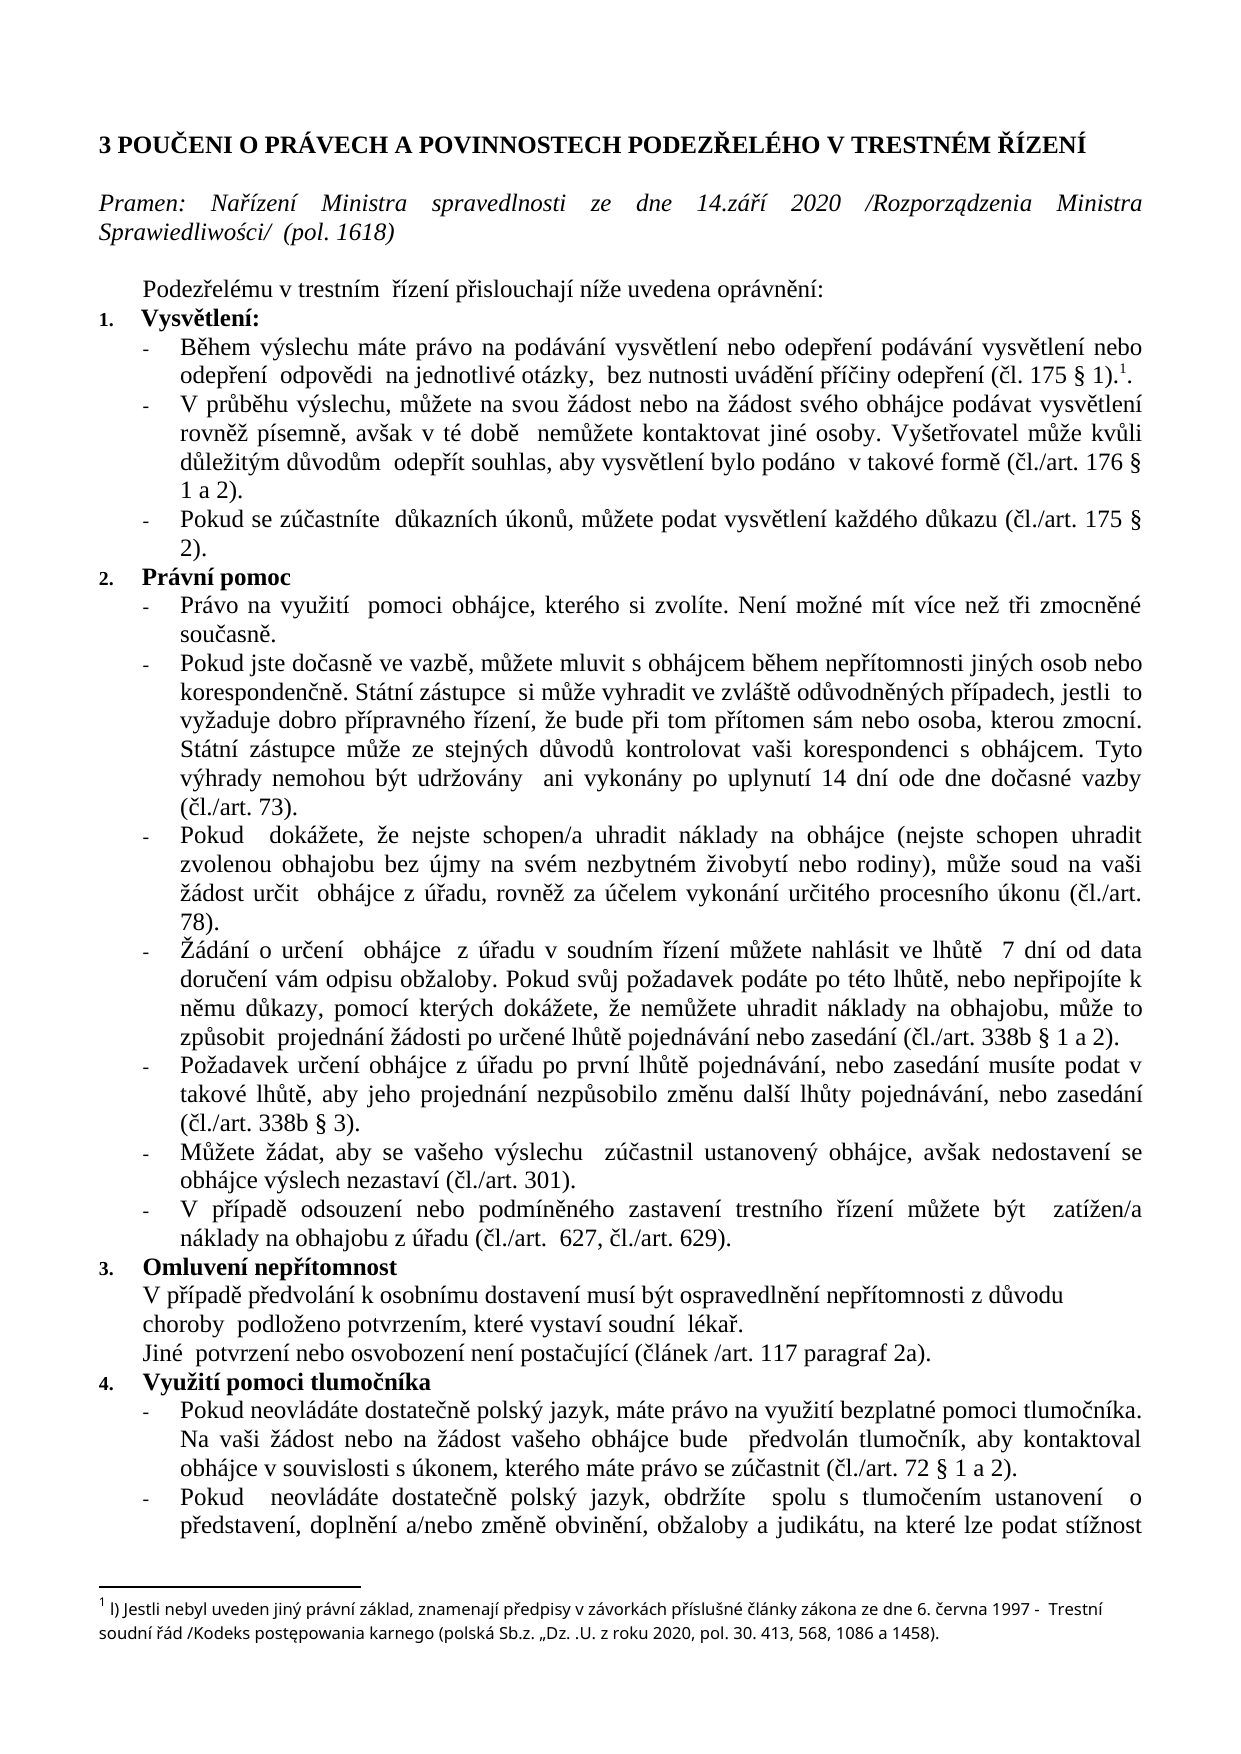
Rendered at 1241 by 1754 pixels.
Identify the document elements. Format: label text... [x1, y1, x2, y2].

list Využití pomoci tlumočníka [99, 1367, 1145, 1395]
list Pokud se zúčastníte důkazních úkonů, můžete podat vysvětlení každého důkazu (čl./art. 175 § 2). [142, 504, 1143, 562]
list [142, 1482, 1143, 1539]
text Pramen: Nařízení Ministra spravedlnosti ze dne 14.září 2020 /Rozporządzenia Ministra Sprawiedliwości/ (pol. 1618) [99, 188, 1143, 245]
list Žádání o určení obhájce z úřadu v soudním řízení můžete nahlásit ve lhůtě 7 dní od data doručení vám odpisu obžaloby. Pokud svůj požadavek podáte po této lhůtě, nebo nepřipojíte k němu důkazy, pomocí kterých dokážete, že nemůžete uhradit náklady na obhajobu, může to způsobit projednání žádosti po určené lhůtě pojednávání nebo zasedání (čl./art. 338b § 1 a 2). [142, 935, 1143, 1050]
list Právní pomoc [99, 562, 1145, 590]
list Můžete žádat, aby se vašeho výslechu zúčastnil ustanovený obhájce, avšak nedostavení se obhájce výslech nezastaví (čl./art. 301). [142, 1137, 1143, 1194]
list Vysvětlení: [99, 303, 1145, 332]
text Jiné potvrzení nebo osvobození není postačující (článek /art. 117 paragraf 2a). [142, 1338, 1145, 1367]
text 3 POUČENI O PRÁVECH A POVINNOSTECH PODEZŘELÉHO V TRESTNÉM ŘÍZENÍ [99, 130, 1143, 159]
text V případě předvolání k osobnímu dostavení musí být ospravedlnění nepřítomnosti z důvodu choroby podloženo potvrzením, které vystaví soudní lékař. [142, 1280, 1143, 1338]
list Omluvení nepřítomnost [99, 1252, 1145, 1280]
list Pokud jste dočasně ve vazbě, můžete mluvit s obhájcem během nepřítomnosti jiných osob nebo korespondenčně. Státní zástupce si může vyhradit ve zvláště odůvodněných případech, jestli to vyžaduje dobro přípravného řízení, že bude při tom přítomen sám nebo osoba, kterou zmocní. Státní zástupce může ze stejných důvodů kontrolovat vaši korespondenci s obhájcem. Tyto výhrady nemohou být udržovány ani vykonány po uplynutí 14 dní ode dne dočasné vazby (čl./art. 73). [142, 648, 1143, 820]
text Podezřelému v trestním řízení přislouchají níže uvedena oprávnění: [142, 274, 1145, 303]
list Požadavek určení obhájce z úřadu po první lhůtě pojednávání, nebo zasedání musíte podat v takové lhůtě, aby jeho projednání nezpůsobilo změnu další lhůty pojednávání, nebo zasedání (čl./art. 338b § 3). [142, 1050, 1143, 1137]
list Během výslechu máte právo na podávání vysvětlení nebo odepření podávání vysvětlení nebo odepření odpovědi na jednotlivé otázky, bez nutnosti uvádění příčiny odepření (čl. 175 § 1).. [142, 332, 1143, 389]
list Pokud dokážete, že nejste schopen/a uhradit náklady na obhájce (nejste schopen uhradit zvolenou obhajobu bez újmy na svém nezbytném živobytí nebo rodiny), může soud na vaši žádost určit obhájce z úřadu, rovněž za účelem vykonání určitého procesního úkonu (čl./art. 78). [142, 820, 1143, 935]
list Pokud neovládáte dostatečně polský jazyk, máte právo na využití bezplatné pomoci tlumočníka. Na vaši žádost nebo na žádost vašeho obhájce bude předvolán tlumočník, aby kontaktoval obhájce v souvislosti s úkonem, kterého máte právo se zúčastnit (čl./art. 72 § 1 a 2). [142, 1395, 1143, 1482]
list Právo na využití pomoci obhájce, kterého si zvolíte. Není možné mít více než tři zmocněné současně. [142, 590, 1143, 648]
list V případě odsouzení nebo podmíněného zastavení trestního řízení můžete být zatížen/a náklady na obhajobu z úřadu (čl./art. 627, čl./art. 629). [142, 1194, 1143, 1252]
list V průběhu výslechu, můžete na svou žádost nebo na žádost svého obhájce podávat vysvětlení rovněž písemně, avšak v té době nemůžete kontaktovat jiné osoby. Vyšetřovatel může kvůli důležitým důvodům odepřít souhlas, aby vysvětlení bylo podáno v takové formě (čl./art. 176 § 1 a 2). [142, 389, 1143, 504]
